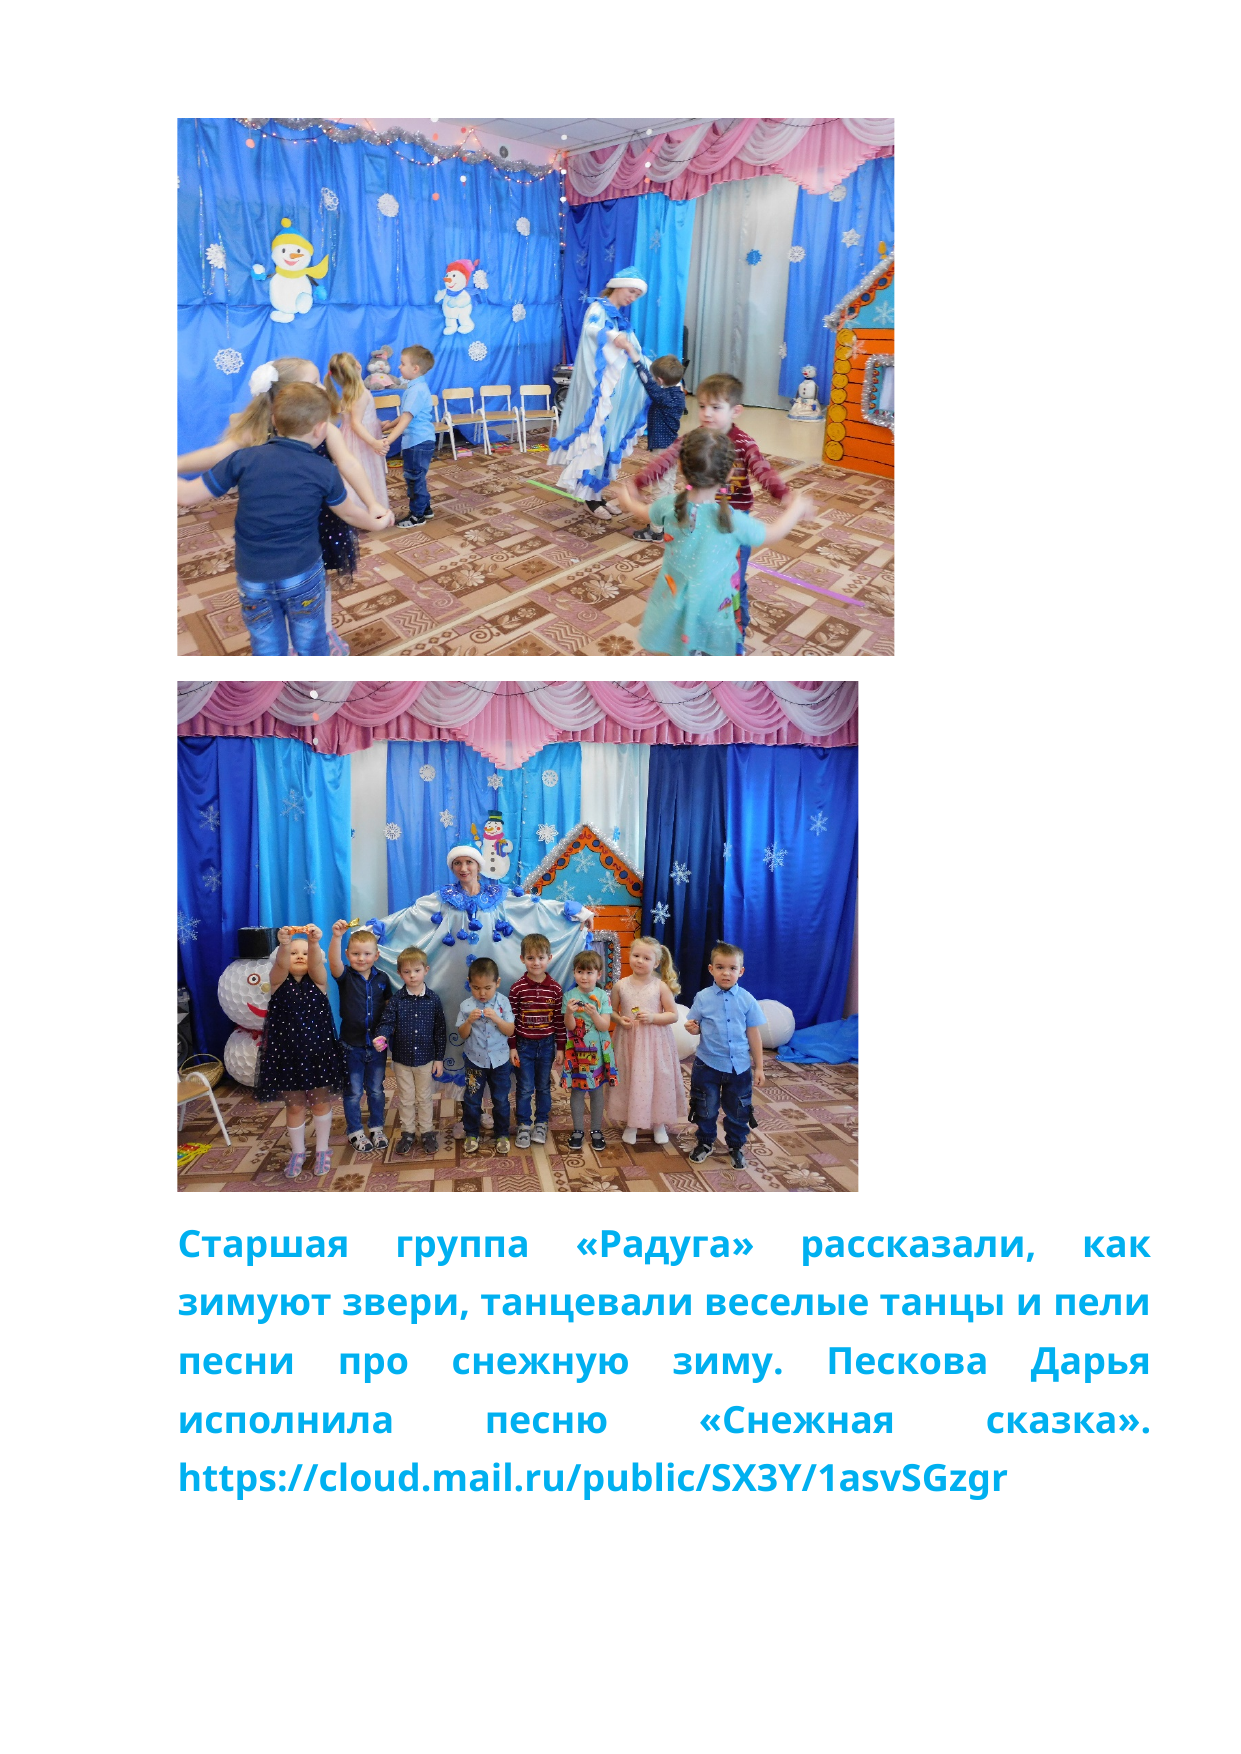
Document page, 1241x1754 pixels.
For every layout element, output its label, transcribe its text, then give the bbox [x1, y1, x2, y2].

picture [177, 681, 859, 1192]
text Старшая группа «Радуга» рассказали, как зимуют звери, танцевали веселые танцы и пели песни про снежную зиму. Пескова Дарья исполнила песню «Снежная сказка». https://cloud.mail.ru/public/SX3Y/1asvSGzgr [177, 1217, 1152, 1503]
picture [177, 118, 895, 656]
